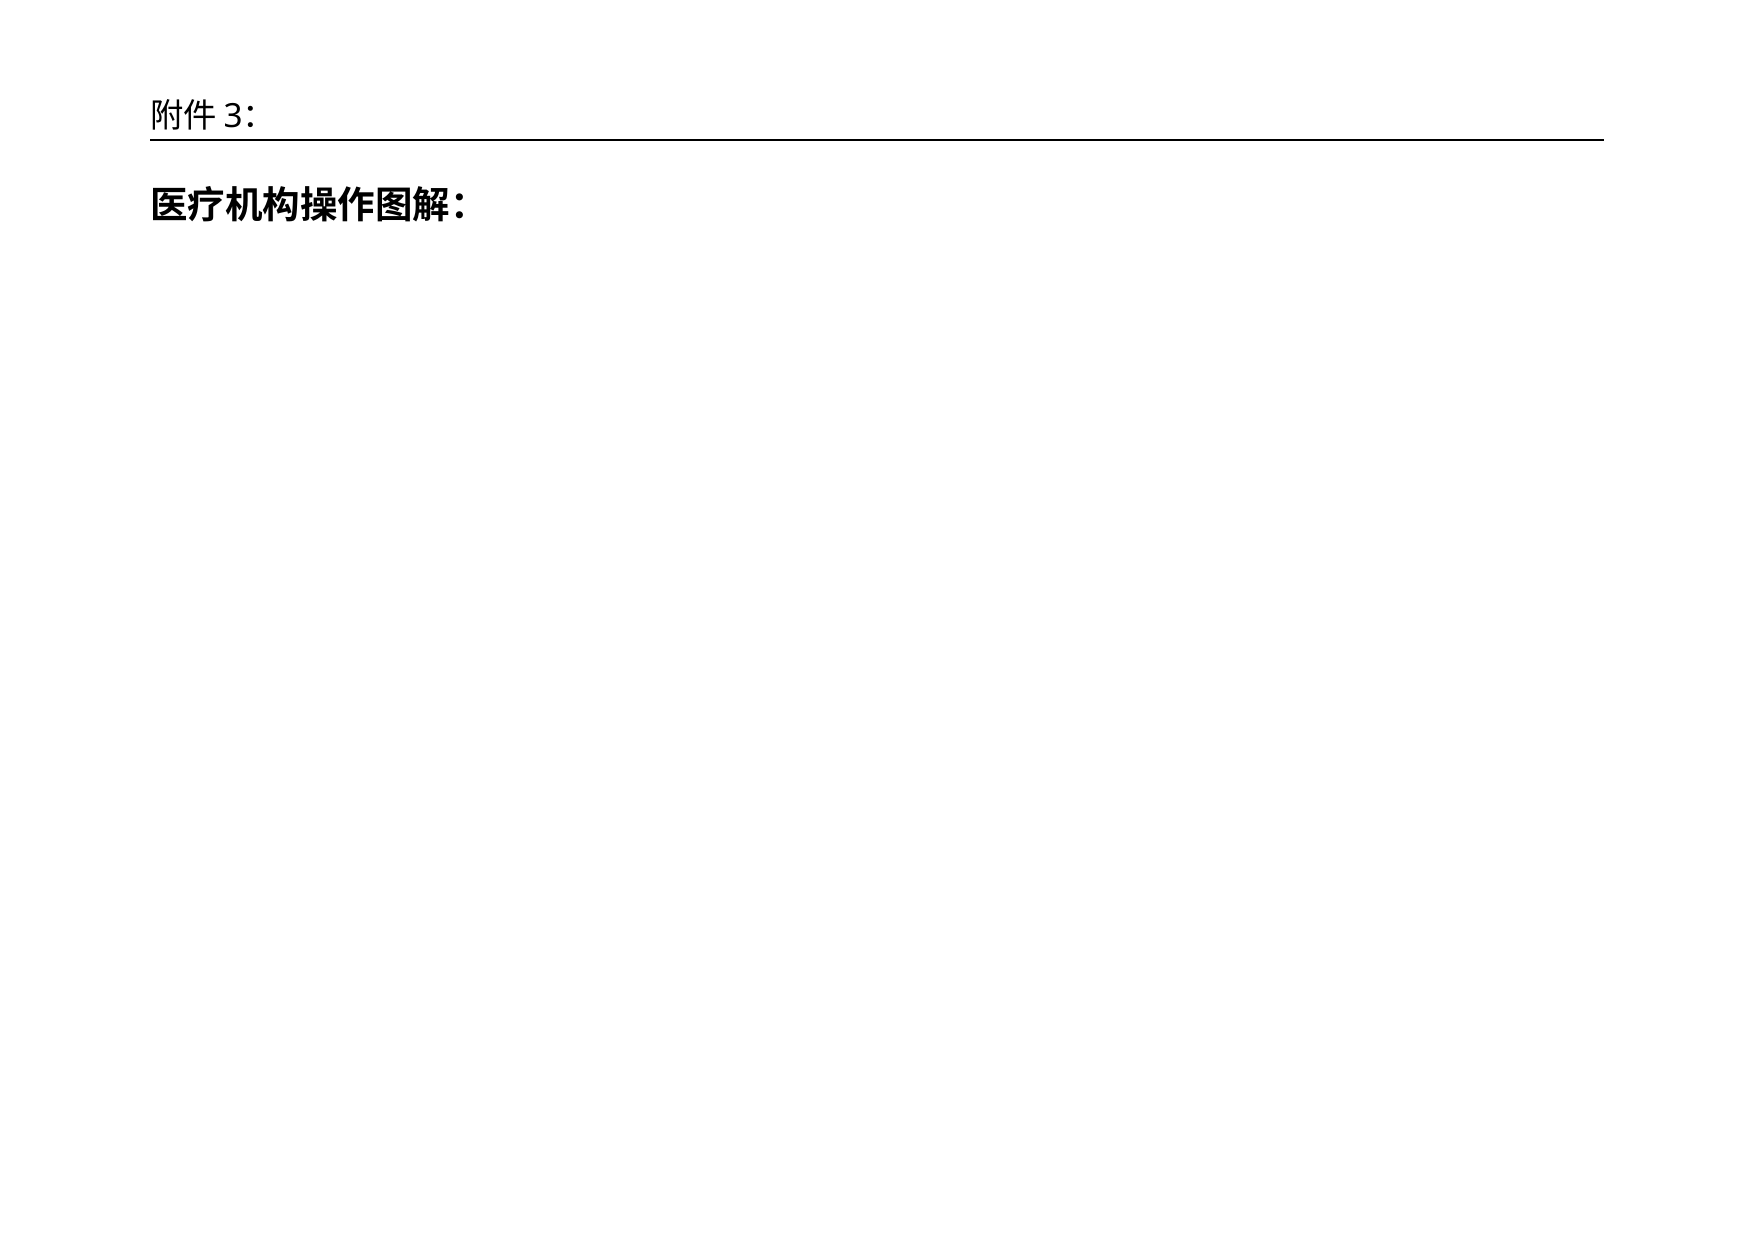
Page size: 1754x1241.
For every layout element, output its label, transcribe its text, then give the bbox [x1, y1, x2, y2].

text 医疗机构操作图解： [150, 169, 1604, 234]
